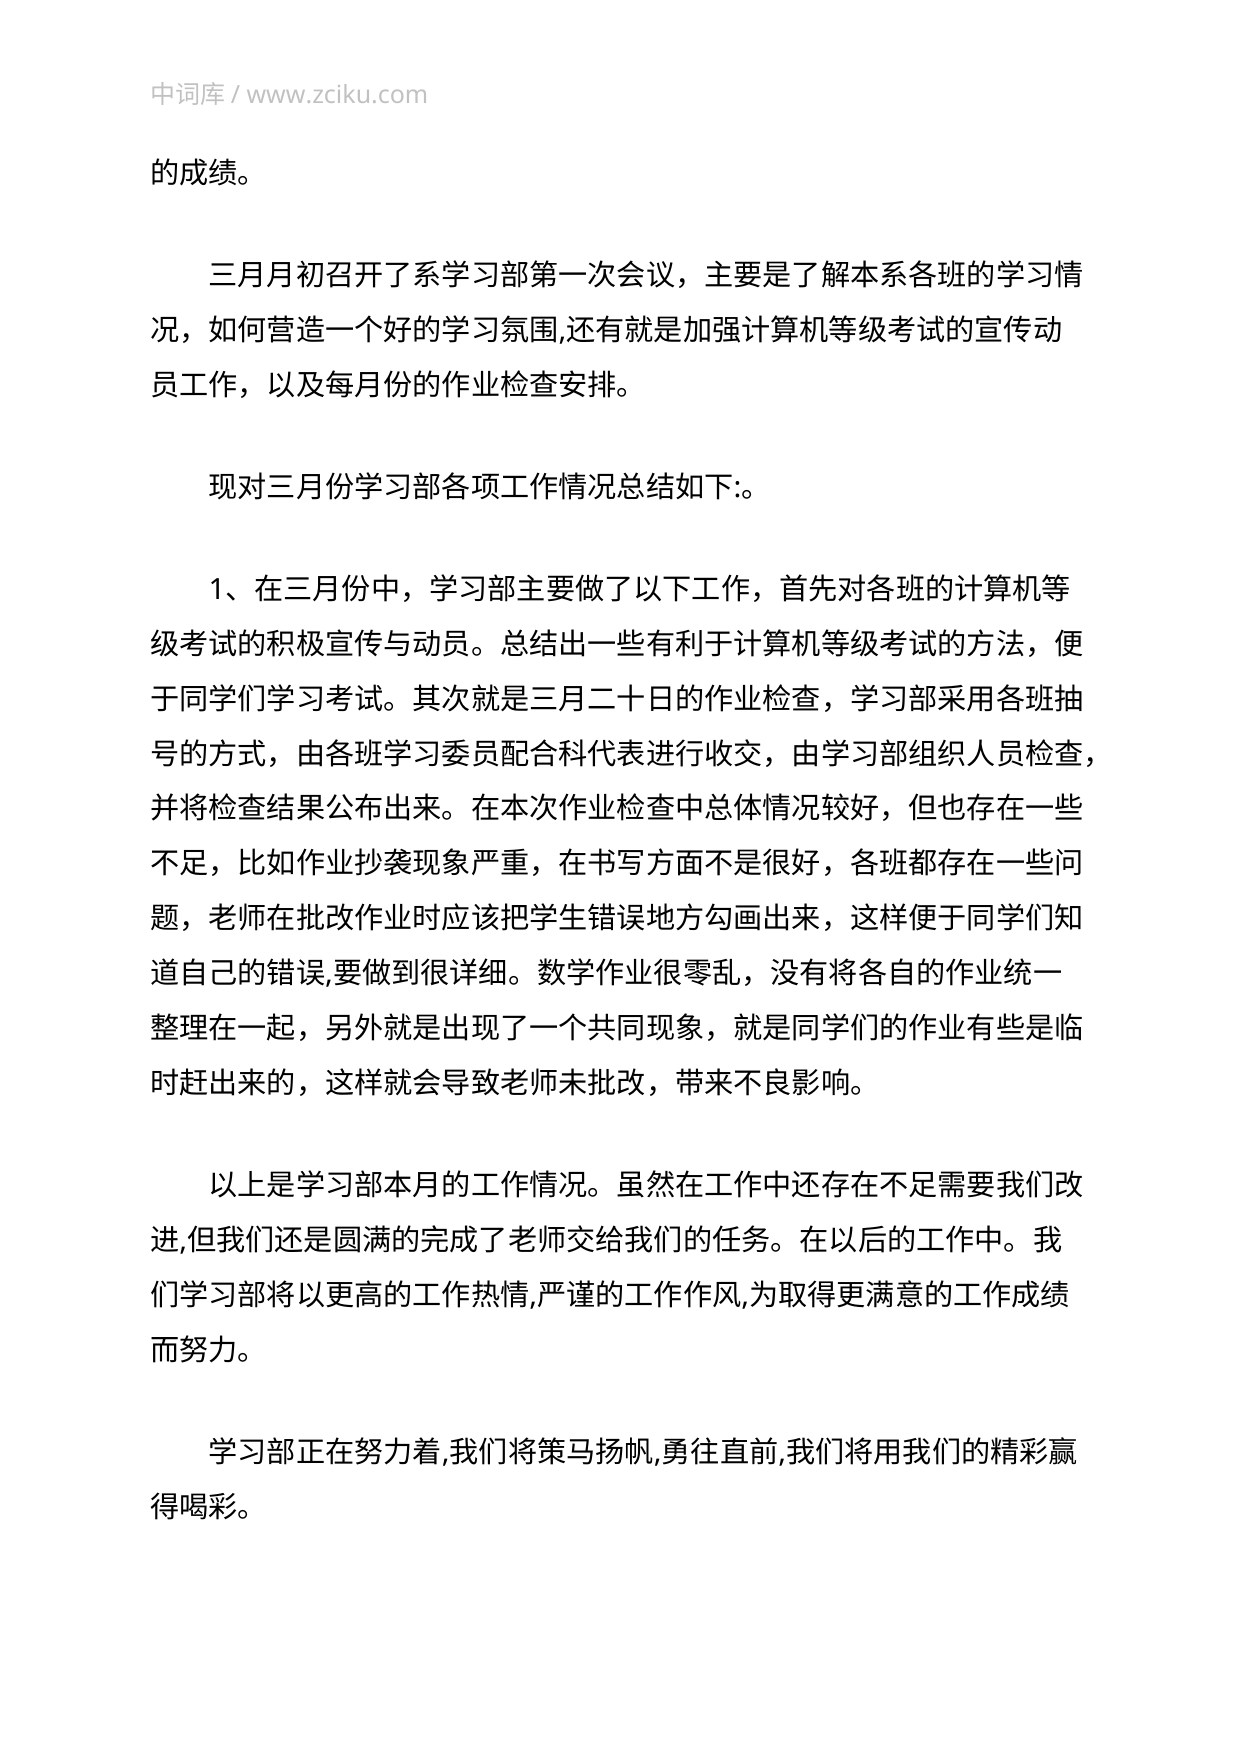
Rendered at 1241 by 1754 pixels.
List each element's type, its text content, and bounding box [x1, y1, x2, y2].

text 三月月初召开了系学习部第一次会议，主要是了解本系各班的学习情况，如何营造一个好的学习氛围,还有就是加强计算机等级考试的宣传动员工作，以及每月份的作业检查安排。 [150, 252, 1090, 404]
text 现对三月份学习部各项工作情况总结如下:。 [150, 463, 1090, 506]
text 1、在三月份中，学习部主要做了以下工作，首先对各班的计算机等级考试的积极宣传与动员。总结出一些有利于计算机等级考试的方法，便于同学们学习考试。其次就是三月二十日的作业检查，学习部采用各班抽号的方式，由各班学习委员配合科代表进行收交，由学习部组织人员检查，并将检查结果公布出来。在本次作业检查中总体情况较好，但也存在一些不足，比如作业抄袭现象严重，在书写方面不是很好，各班都存在一些问题，老师在批改作业时应该把学生错误地方勾画出来，这样便于同学们知道自己的错误,要做到很详细。数学作业很零乱，没有将各自的作业统一整理在一起，另外就是出现了一个共同现象，就是同学们的作业有些是临时赶出来的，这样就会导致老师未批改，带来不良影响。 [150, 565, 1090, 1102]
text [150, 150, 1090, 192]
text 学习部正在努力着,我们将策马扬帆,勇往直前,我们将用我们的精彩赢得喝彩。 [150, 1428, 1090, 1525]
text 以上是学习部本月的工作情况。虽然在工作中还存在不足需要我们改进,但我们还是圆满的完成了老师交给我们的任务。在以后的工作中。我们学习部将以更高的工作热情,严谨的工作作风,为取得更满意的工作成绩而努力。 [150, 1161, 1090, 1369]
